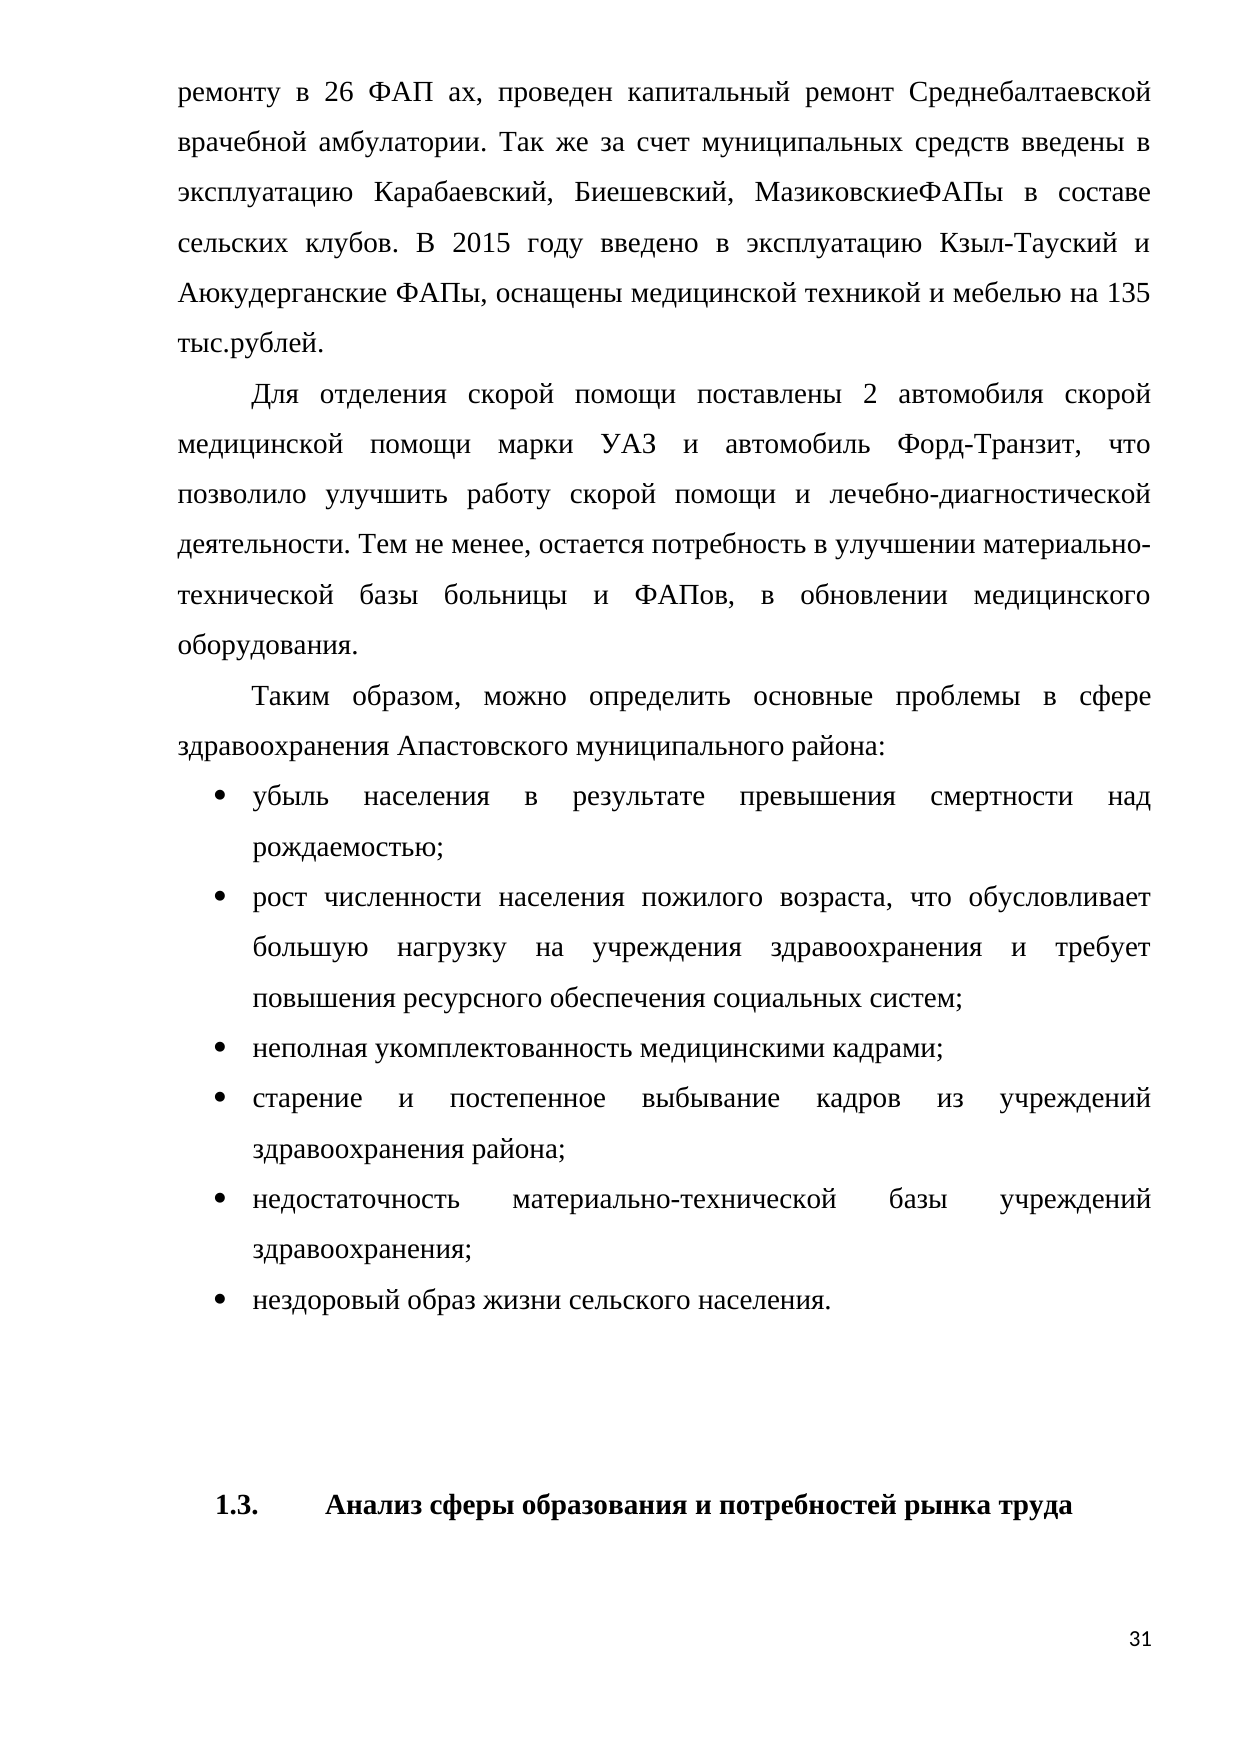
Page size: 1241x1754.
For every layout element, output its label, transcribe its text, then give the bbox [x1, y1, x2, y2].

text Для отделения скорой помощи поставлены 2 автомобиля скорой медицинской помощи марки УАЗ и автомобиль Форд-Транзит, что позволило улучшить работу скорой помощи и лечебно-диагностической деятельности. Тем не менее, остается потребность в улучшении материально-технической базы больницы и ФАПов, в обновлении медицинского оборудования. [177, 376, 1152, 661]
list рост численности населения пожилого возраста, что обусловливает большую нагрузку на учреждения здравоохранения и требует повышения ресурсного обеспечения социальных систем; [215, 879, 1152, 1013]
text Таким образом, можно определить основные проблемы в сфере здравоохранения Апастовского муниципального района: [177, 678, 1152, 761]
list неполная укомплектованность медицинскими кадрами; [215, 1030, 1152, 1064]
list нездоровый образ жизни сельского населения. [215, 1282, 1152, 1316]
subtitle Анализ сферы образования и потребностей рынка труда [215, 1487, 1152, 1521]
list убыль населения в результате превышения смертности над рождаемостью; [215, 778, 1152, 862]
list недостаточность материально-технической базы учреждений здравоохранения; [215, 1181, 1152, 1265]
list старение и постепенное выбывание кадров из учреждений здравоохранения района; [215, 1080, 1152, 1164]
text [177, 74, 1152, 359]
